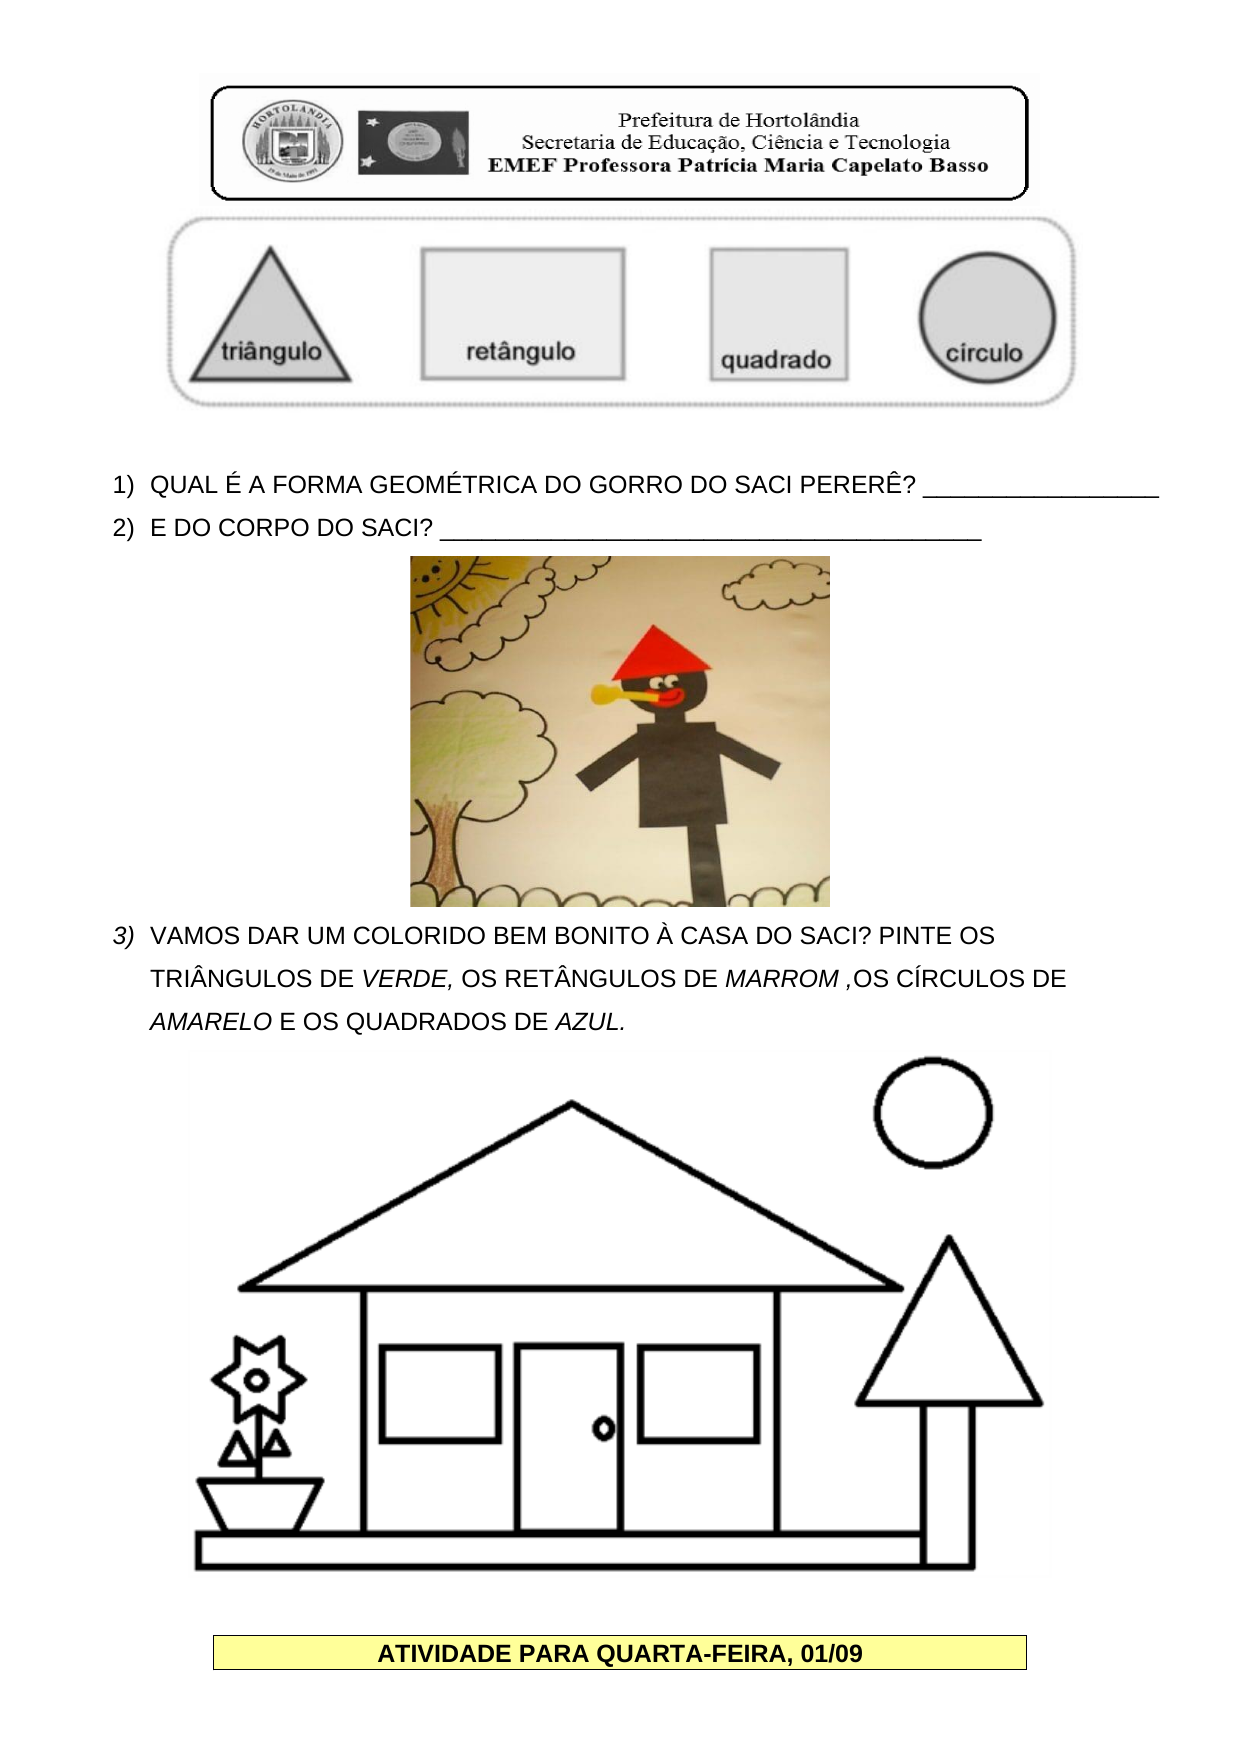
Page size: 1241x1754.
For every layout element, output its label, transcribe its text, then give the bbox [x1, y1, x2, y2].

picture [157, 73, 1083, 413]
list VAMOS DAR UM COLORIDO BEM BONITO À CASA DO SACI? PINTE OS TRIÂNGULOS DE VERDE, OS RETÂNGULOS DE MARROM ,OS CÍRCULOS DE AMARELO E OS QUADRADOS DE AZUL. [112, 921, 1165, 1036]
text ATIVIDADE PARA QUARTA-FEIRA, 01/09 [214, 1636, 1026, 1669]
list QUAL É A FORMA GEOMÉTRICA DO GORRO DO SACI PERERÊ? _________________ [112, 470, 1165, 499]
picture [410, 556, 830, 907]
list E DO CORPO DO SACI? _______________________________________ [112, 513, 1165, 542]
picture [188, 1050, 1052, 1578]
